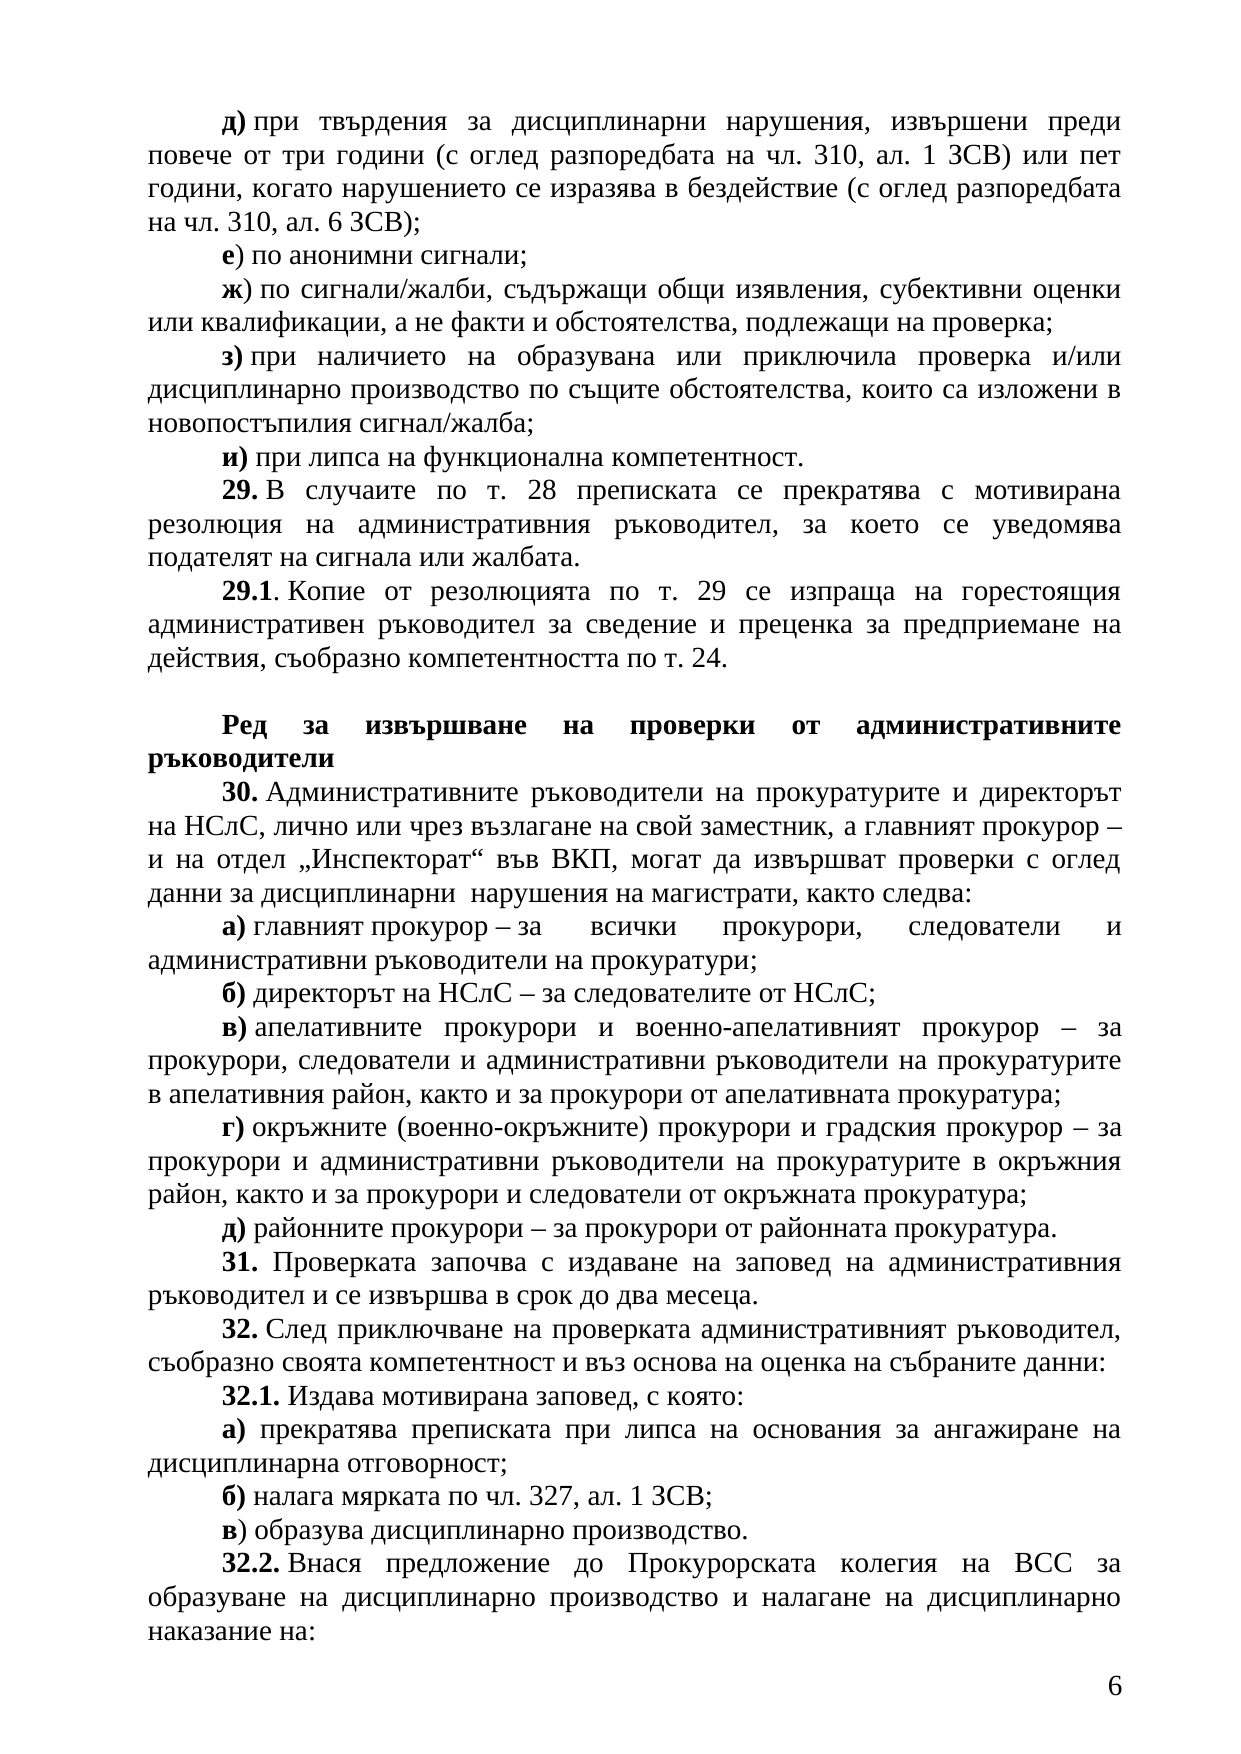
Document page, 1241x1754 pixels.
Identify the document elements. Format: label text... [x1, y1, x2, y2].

text д) районните прокурори – за прокурори от районната прокуратура. [148, 1210, 1122, 1244]
text в) апелативните прокурори и военно-апелативният прокурор – за прокурори, следователи и административни ръководители на прокуратурите в апелативния район, както и за прокурори от апелативната прокуратура; [148, 1009, 1122, 1109]
text б) директорът на НСлС – за следователите от НСлС; [148, 975, 1122, 1009]
text з) при наличието на образувана или приключила проверка и/или дисциплинарно производство по същите обстоятелства, които са изложени в новопостъпилия сигнал/жалба; [148, 338, 1122, 439]
text б) налага мярката по чл. 327, ал. 1 ЗСВ; [148, 1478, 1122, 1512]
text 29. В случаите по т. 28 преписката се прекратява с мотивирана резолюция на административния ръководител, за което се уведомява подателят на сигнала или жалбата. [148, 472, 1122, 573]
text в) образува дисциплинарно производство. [148, 1512, 1122, 1546]
text 32.1. Издава мотивирана заповед, с която: [148, 1378, 1122, 1411]
text а) главният прокурор – за всички прокурори, следователи и административни ръководители на прокуратури; [148, 908, 1122, 975]
text г) окръжните (военно-окръжните) прокурори и градския прокурор – за прокурори и административни ръководители на прокуратурите в окръжния район, както и за прокурори и следователи от окръжната прокуратура; [148, 1109, 1122, 1210]
text 31. Проверката започва с издаване на заповед на административния ръководител и се извършва в срок до два месеца. [148, 1244, 1122, 1311]
text 29.1. Копие от резолюцията по т. 29 се изпраща на горестоящия административен ръководител за сведение и преценка за предприемане на действия, съобразно компетентността по т. 24. [148, 573, 1122, 673]
text 32.2. Внася предложение до Прокурорската колегия на ВСС за образуване на дисциплинарно производство и налагане на дисциплинарно наказание на: [148, 1546, 1122, 1646]
text 30. Административните ръководители на прокуратурите и директорът на НСлС, лично или чрез възлагане на свой заместник, а главният прокурор – и на отдел „Инспекторат“ във ВКП, могат да извършват проверки с оглед данни за дисциплинарни нарушения на магистрати, както следва: [148, 774, 1122, 908]
text е) по анонимни сигнали; [148, 237, 1122, 271]
text 32. След приключване на проверката административният ръководител, съобразно своята компетентност и въз основа на оценка на събраните данни: [148, 1311, 1122, 1378]
text д) при твърдения за дисциплинарни нарушения, извършени преди повече от три години (с оглед разпоредбата на чл. 310, ал. 1 ЗСВ) или пет години, когато нарушението се изразява в бездействие (с оглед разпоредбата на чл. 310, ал. 6 ЗСВ); [148, 103, 1122, 237]
text а) прекратява преписката при липса на основания за ангажиране на дисциплинарна отговорност; [148, 1411, 1122, 1478]
text и) при липса на функционална компетентност. [148, 439, 1122, 472]
text ж) по сигнали/жалби, съдържащи общи изявления, субективни оценки или квалификации, а не факти и обстоятелства, подлежащи на проверка; [148, 271, 1122, 338]
text Ред за извършване на проверки от административните ръководители [148, 707, 1122, 774]
